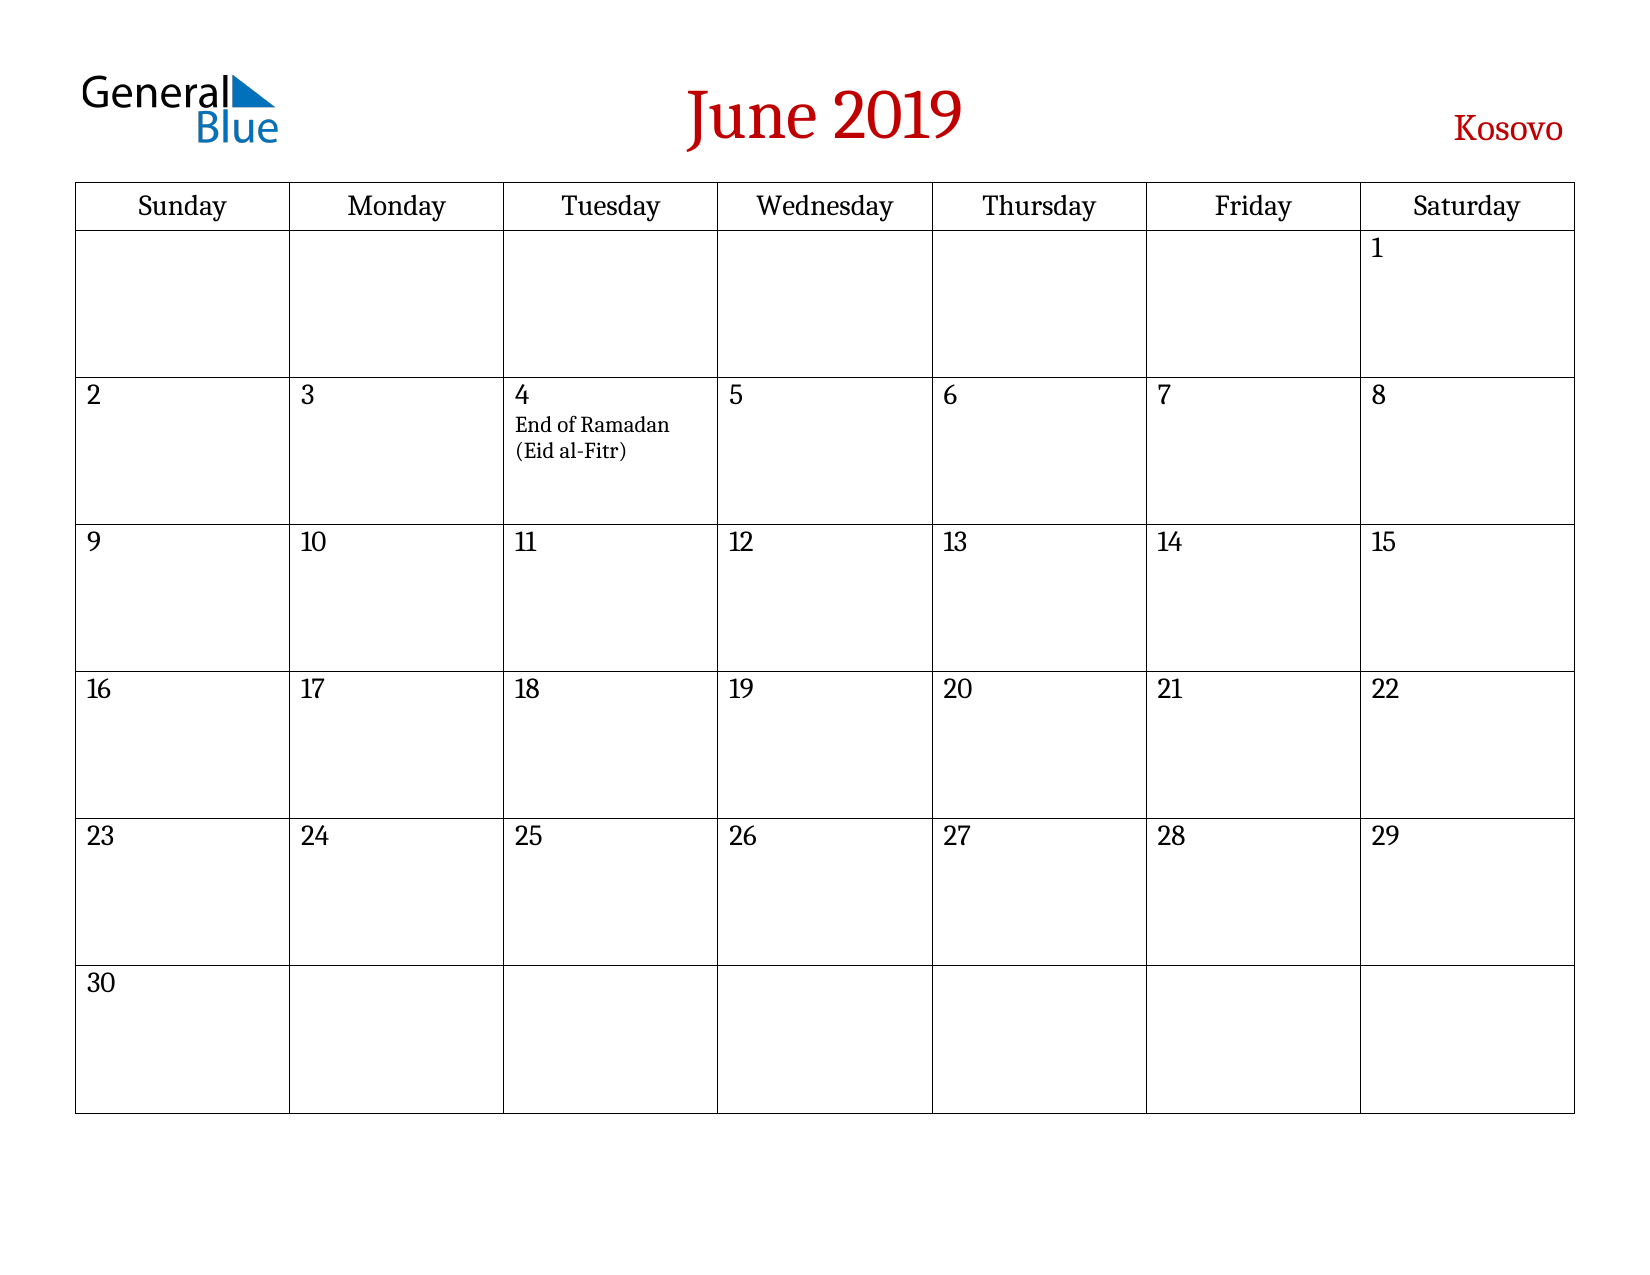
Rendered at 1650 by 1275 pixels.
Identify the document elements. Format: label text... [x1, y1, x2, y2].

table_cell 4 [504, 378, 717, 412]
table_cell 20 [933, 672, 1146, 706]
table_cell 7 [1147, 378, 1360, 412]
table_cell 6 [933, 378, 1146, 412]
table_cell [290, 412, 503, 524]
table_cell 11 [504, 525, 717, 559]
table_cell 10 [290, 525, 503, 559]
table_cell [1361, 853, 1574, 965]
table_cell [76, 412, 289, 524]
table_cell [933, 1000, 1146, 1112]
table_cell [933, 231, 1146, 264]
table_cell [718, 706, 932, 818]
table_cell [1147, 1000, 1360, 1112]
table_cell [1361, 265, 1574, 377]
table_cell 1 [1361, 231, 1574, 264]
table_cell [76, 231, 289, 264]
table_header June 2019 [504, 75, 1146, 182]
table_cell Saturday [1361, 183, 1574, 230]
table_cell [933, 559, 1146, 671]
table_cell 14 [1147, 525, 1360, 559]
table_cell [718, 231, 932, 264]
table_cell Wednesday [718, 183, 932, 230]
table_cell [504, 231, 717, 264]
table_cell 30 [76, 966, 289, 1000]
table_cell [76, 265, 289, 377]
table_cell 18 [504, 672, 717, 706]
table_cell [1147, 412, 1360, 524]
table_cell [718, 966, 932, 1000]
table_cell [1147, 265, 1360, 377]
table_cell [1147, 231, 1360, 264]
table_cell 3 [290, 378, 503, 412]
table_cell [76, 1000, 289, 1112]
table_cell [504, 265, 717, 377]
table_cell [718, 265, 932, 377]
table_cell [718, 559, 932, 671]
table_header [76, 75, 503, 182]
table_cell [718, 1000, 932, 1112]
table_cell 19 [718, 672, 932, 706]
table_cell 22 [1361, 672, 1574, 706]
table_cell [504, 853, 717, 965]
table_cell [1147, 706, 1360, 818]
table_cell [1147, 559, 1360, 671]
table_cell [1361, 559, 1574, 671]
table_cell 25 [504, 819, 717, 853]
picture [82, 75, 278, 143]
table_cell 28 [1147, 819, 1360, 853]
table_cell 16 [76, 672, 289, 706]
table_cell [933, 412, 1146, 524]
table_cell 13 [933, 525, 1146, 559]
table_cell [504, 1000, 717, 1112]
table_cell [1147, 966, 1360, 1000]
table_cell [76, 559, 289, 671]
table_cell 8 [1361, 378, 1574, 412]
table_cell Monday [290, 183, 503, 230]
table_cell 2 [76, 378, 289, 412]
table_cell Thursday [933, 183, 1146, 230]
table_cell [1361, 412, 1574, 524]
table_cell [1361, 706, 1574, 818]
table_cell [76, 706, 289, 818]
table_cell 9 [76, 525, 289, 559]
table_cell [504, 706, 717, 818]
table_cell [290, 231, 503, 264]
table_cell 12 [718, 525, 932, 559]
table_cell 23 [76, 819, 289, 853]
table_cell [290, 706, 503, 818]
table_cell [933, 265, 1146, 377]
table_cell [504, 966, 717, 1000]
table_cell [933, 706, 1146, 818]
table_cell [290, 1000, 503, 1112]
table_cell [290, 265, 503, 377]
table_cell 24 [290, 819, 503, 853]
table_cell [290, 853, 503, 965]
table_cell [290, 559, 503, 671]
table_cell Tuesday [504, 183, 717, 230]
table_cell [76, 853, 289, 965]
table_cell [290, 966, 503, 1000]
table_cell 5 [718, 378, 932, 412]
table_cell [504, 559, 717, 671]
table_cell [933, 853, 1146, 965]
table_cell [718, 412, 932, 524]
table_cell 26 [718, 819, 932, 853]
table_cell Friday [1147, 183, 1360, 230]
table_header Kosovo [1146, 75, 1574, 182]
table_cell 29 [1361, 819, 1574, 853]
table_cell End of Ramadan (Eid al-Fitr) [504, 412, 717, 524]
table_cell Sunday [76, 183, 289, 230]
table_cell 17 [290, 672, 503, 706]
table_cell [1361, 966, 1574, 1000]
table_cell 15 [1361, 525, 1574, 559]
table_cell [718, 853, 932, 965]
table_cell [1361, 1000, 1574, 1112]
table_cell 27 [933, 819, 1146, 853]
table_cell [1147, 853, 1360, 965]
table_cell 21 [1147, 672, 1360, 706]
table_cell [933, 966, 1146, 1000]
